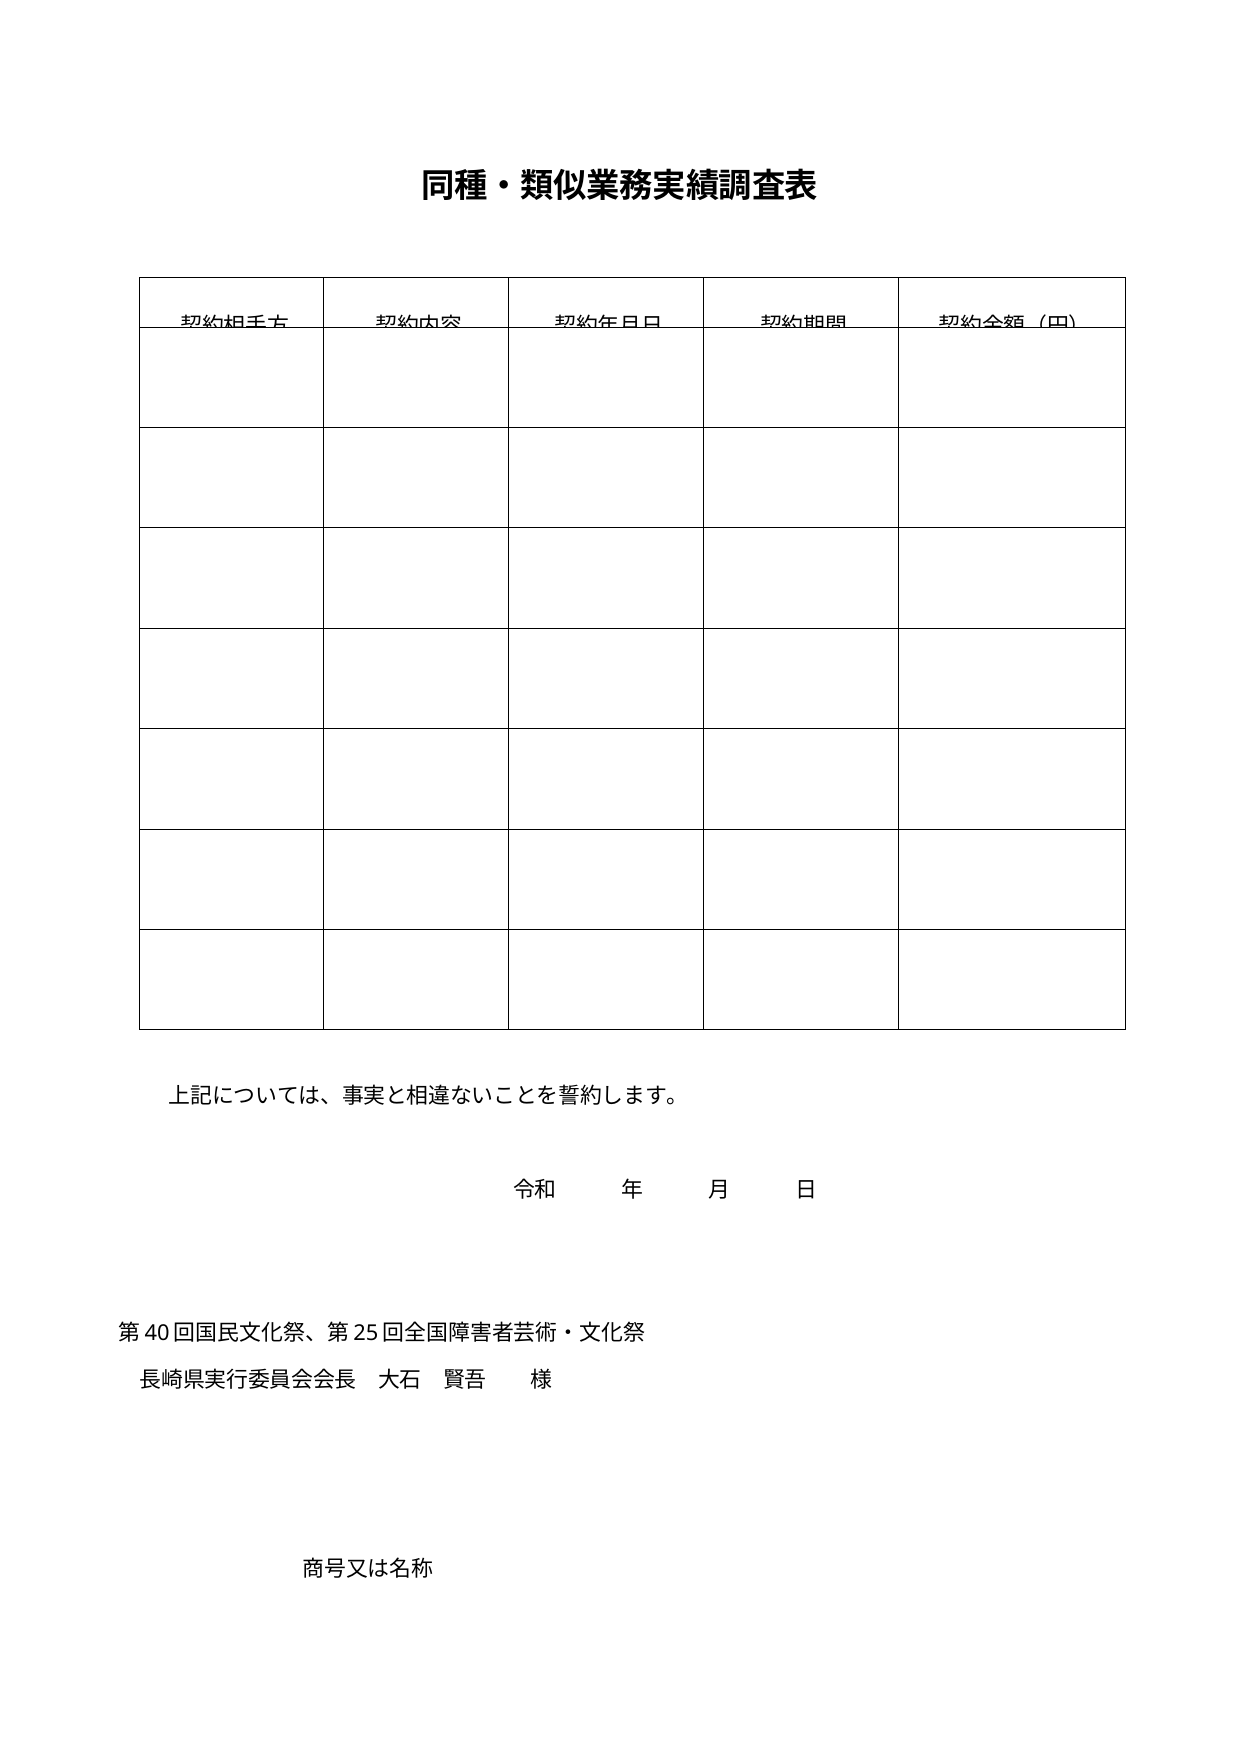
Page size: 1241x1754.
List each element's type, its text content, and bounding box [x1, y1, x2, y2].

table_cell [899, 830, 1125, 929]
table_cell [704, 729, 898, 828]
table_cell [899, 328, 1125, 427]
table_cell [704, 528, 898, 628]
table_cell [509, 729, 703, 828]
table_cell [324, 729, 508, 828]
table_cell [140, 629, 323, 728]
table_cell [509, 528, 703, 628]
table_header 契約内容 [324, 278, 508, 327]
table_cell [704, 930, 898, 1029]
table_cell [899, 428, 1125, 527]
table_cell [704, 328, 898, 427]
table_cell [324, 428, 508, 527]
table_cell [509, 629, 703, 728]
table_cell [509, 428, 703, 527]
table_cell [140, 830, 323, 929]
table_cell [324, 328, 508, 427]
table_header 契約年月日 [509, 278, 703, 327]
table_cell [899, 629, 1125, 728]
text 長崎県実行委員会会長 大石 賢吾 様 [118, 1346, 1122, 1409]
table_cell [140, 729, 323, 828]
table_cell [704, 830, 898, 929]
table_cell [899, 930, 1125, 1029]
text 同種・類似業務実績調査表 [118, 151, 1122, 214]
table_cell [899, 528, 1125, 628]
table_cell [140, 528, 323, 628]
table_cell [324, 528, 508, 628]
table_cell [509, 328, 703, 427]
table_cell [324, 629, 508, 728]
text 第40回国民文化祭、第25回全国障害者芸術・文化祭 [118, 1314, 1122, 1346]
text 令和 年 月 日 [118, 1157, 1122, 1220]
table_cell [140, 328, 323, 427]
table_cell [509, 830, 703, 929]
table_cell [140, 428, 323, 527]
text 商号又は名称 [118, 1536, 1122, 1599]
table_cell [704, 428, 898, 527]
table_cell [509, 930, 703, 1029]
table_cell [899, 729, 1125, 828]
table_header 契約相手方 [140, 278, 323, 327]
table_cell [140, 930, 323, 1029]
table_header 契約金額（円） [899, 278, 1125, 327]
table_cell [324, 930, 508, 1029]
table_cell [704, 629, 898, 728]
text 上記については、事実と相違ないことを誓約します。 [118, 1062, 1122, 1125]
table_header 契約期間 [704, 278, 898, 327]
table_cell [324, 830, 508, 929]
